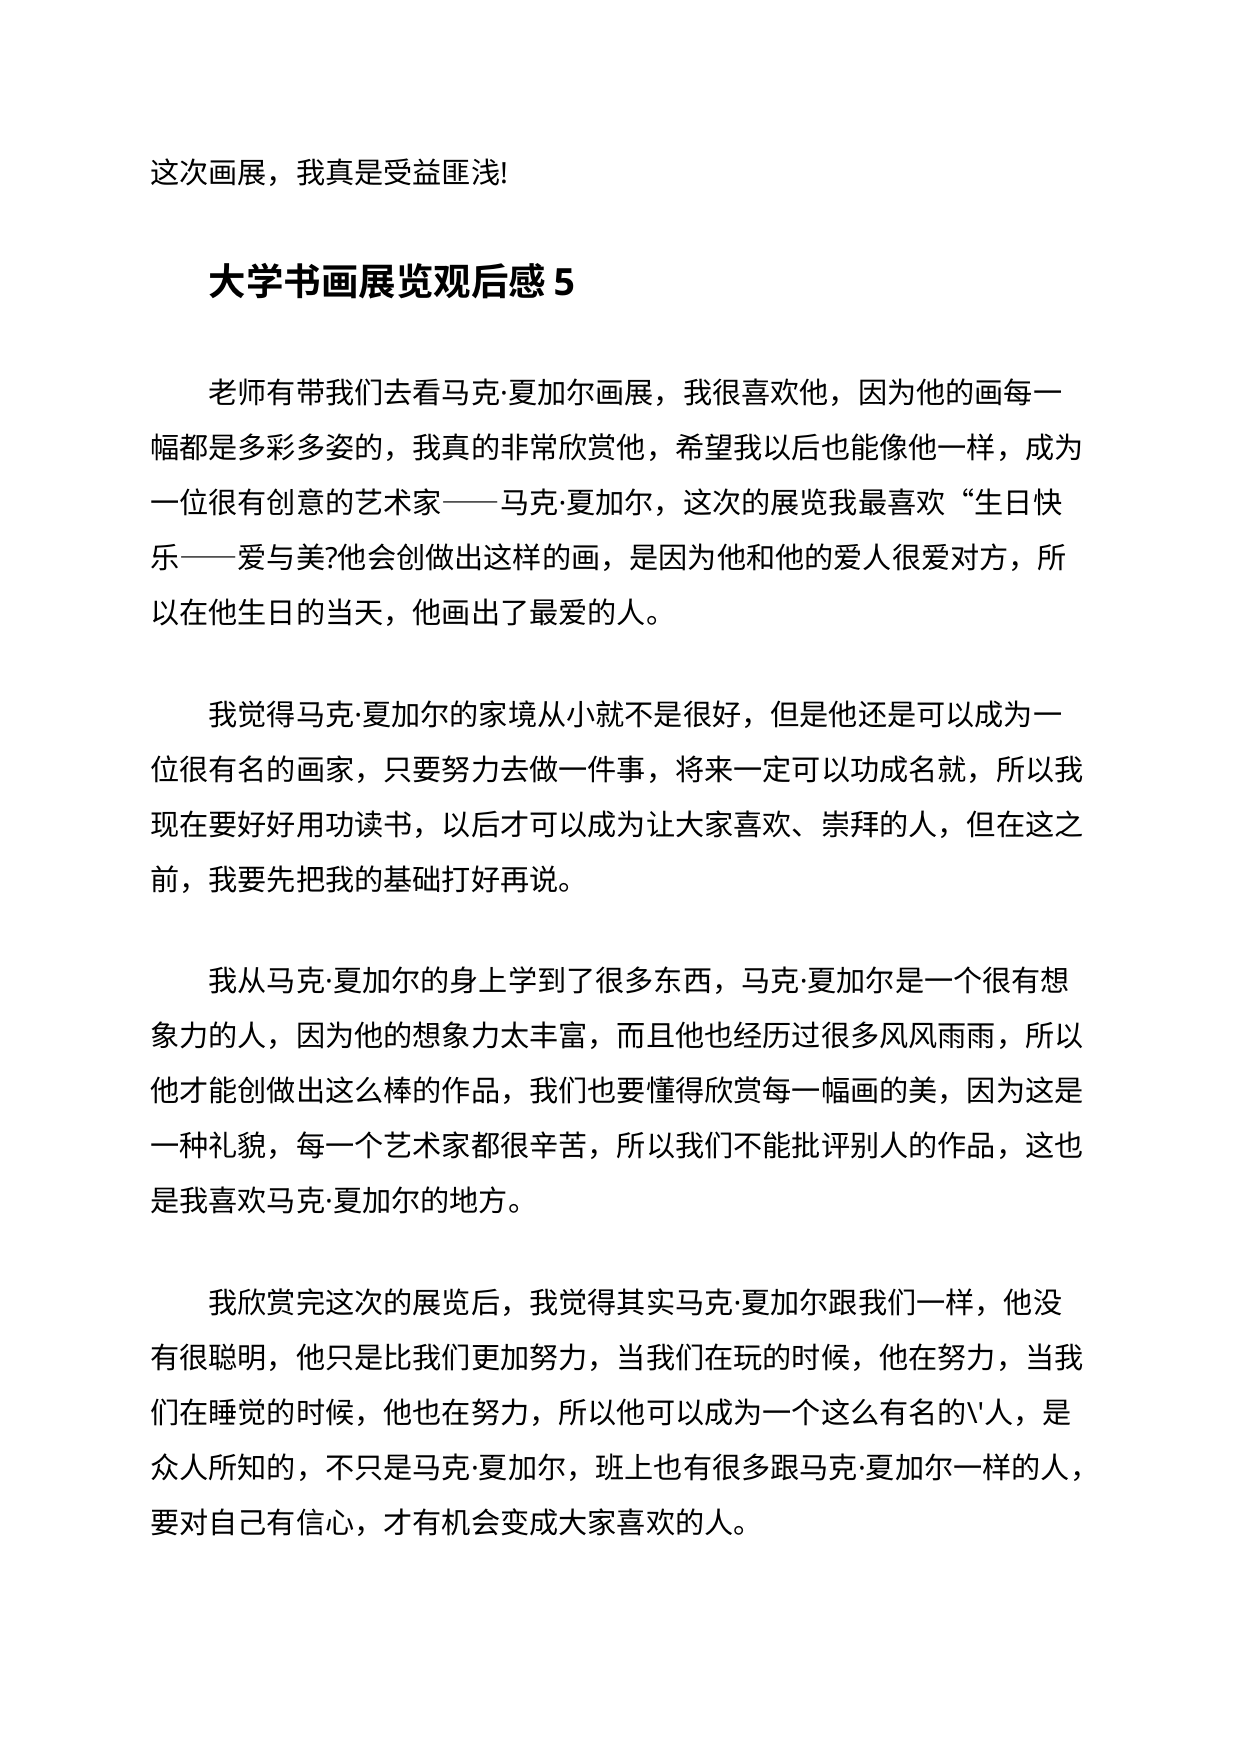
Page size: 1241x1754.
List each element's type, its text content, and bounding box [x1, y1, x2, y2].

text 我从马克·夏加尔的身上学到了很多东西，马克·夏加尔是一个很有想象力的人，因为他的想象力太丰富，而且他也经历过很多风风雨雨，所以他才能创做出这么棒的作品，我们也要懂得欣赏每一幅画的美，因为这是一种礼貌，每一个艺术家都很辛苦，所以我们不能批评别人的作品，这也是我喜欢马克·夏加尔的地方。 [150, 958, 1090, 1220]
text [150, 150, 1090, 192]
text 我欣赏完这次的展览后，我觉得其实马克·夏加尔跟我们一样，他没有很聪明，他只是比我们更加努力，当我们在玩的时候，他在努力，当我们在睡觉的时候，他也在努力，所以他可以成为一个这么有名的\'人，是众人所知的，不只是马克·夏加尔，班上也有很多跟马克·夏加尔一样的人，要对自己有信心，才有机会变成大家喜欢的人。 [150, 1279, 1090, 1542]
text 大学书画展览观后感5 [150, 252, 1090, 306]
text 我觉得马克·夏加尔的家境从小就不是很好，但是他还是可以成为一位很有名的画家，只要努力去做一件事，将来一定可以功成名就，所以我现在要好好用功读书，以后才可以成为让大家喜欢、崇拜的人，但在这之前，我要先把我的基础打好再说。 [150, 691, 1090, 898]
text 老师有带我们去看马克·夏加尔画展，我很喜欢他，因为他的画每一幅都是多彩多姿的，我真的非常欣赏他，希望我以后也能像他一样，成为一位很有创意的艺术家——马克·夏加尔，这次的展览我最喜欢“生日快乐——爱与美?他会创做出这样的画，是因为他和他的爱人很爱对方，所以在他生日的当天，他画出了最爱的人。 [150, 369, 1090, 632]
